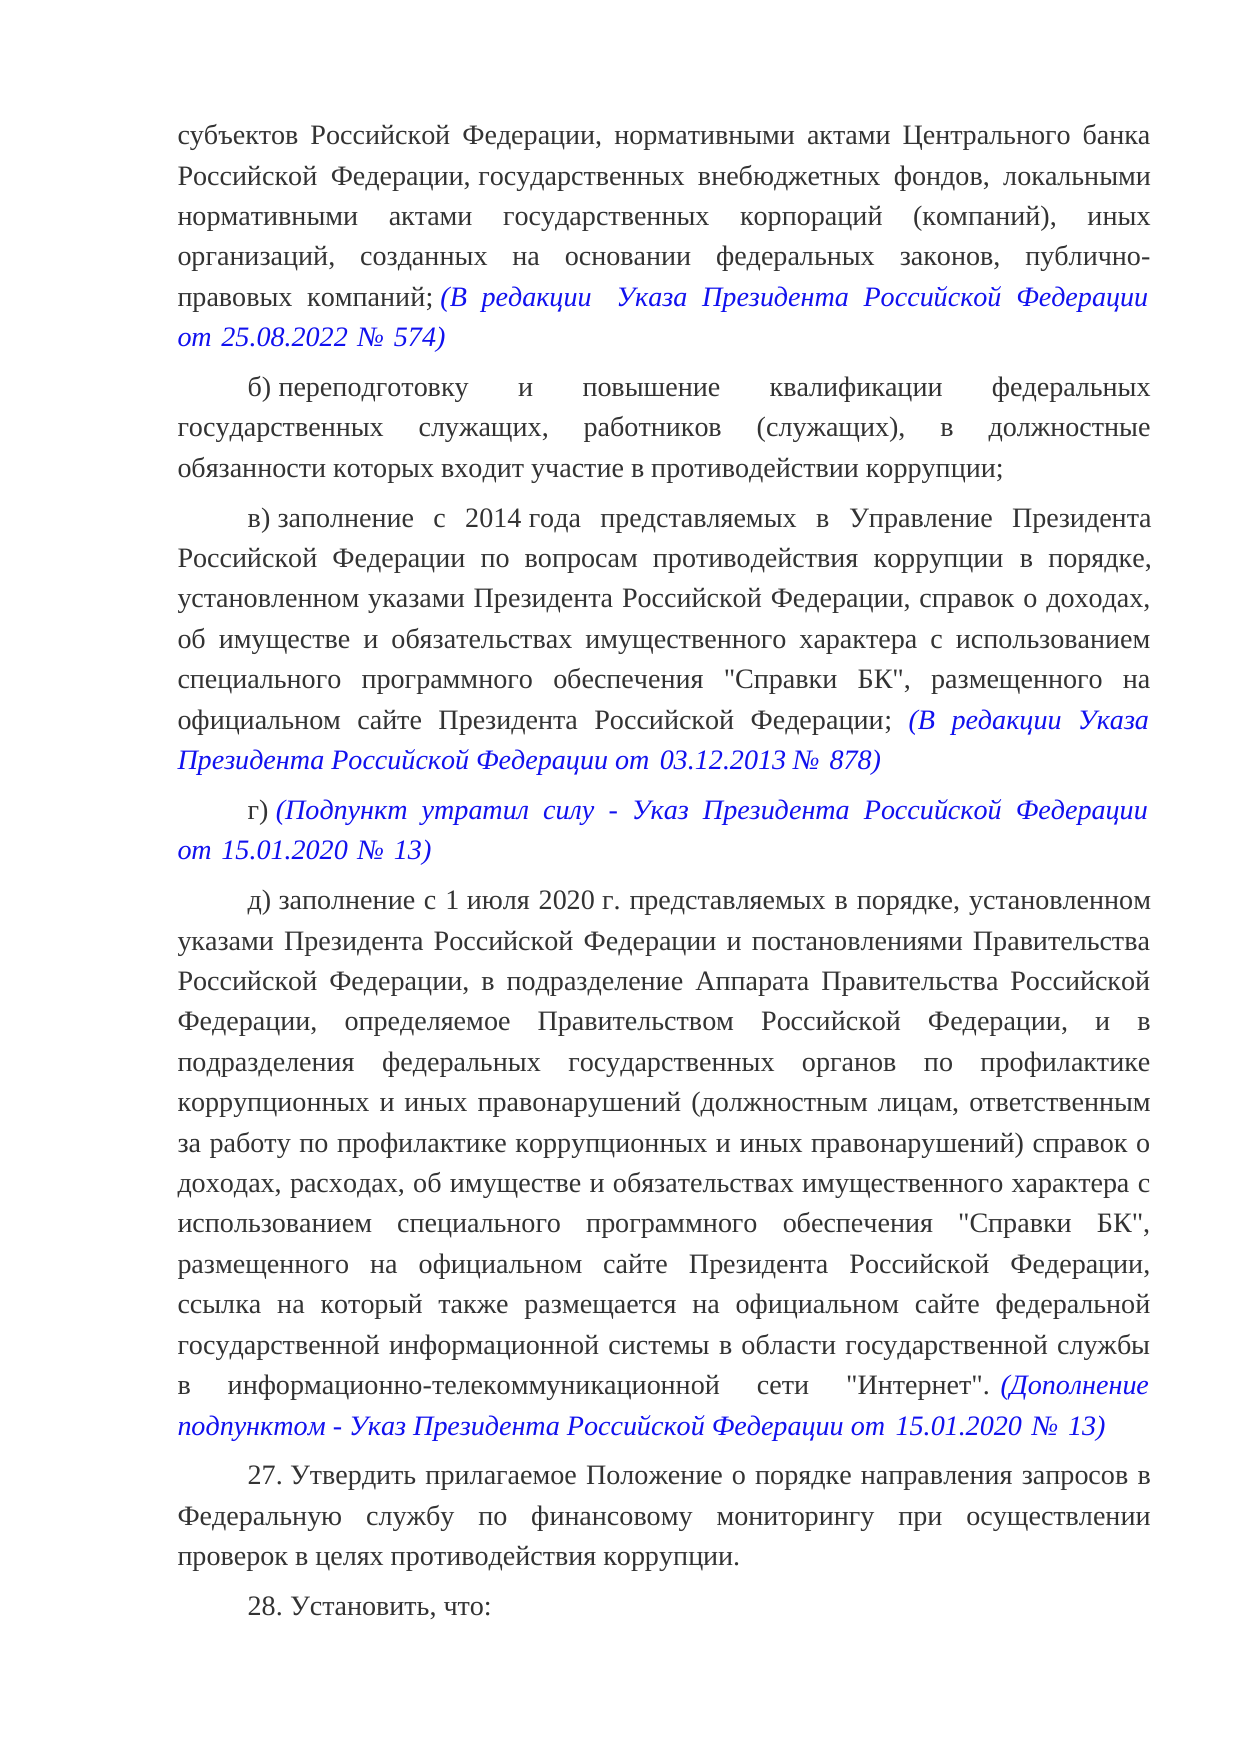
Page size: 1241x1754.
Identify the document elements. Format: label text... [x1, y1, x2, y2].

text г) (Подпункт утратил силу - Указ Президента Российской Федерации от 15.01.2020 № 13) [177, 793, 1152, 866]
text 27. Утвердить прилагаемое Положение о порядке направления запросов в Федеральную службу по финансовому мониторингу при осуществлении проверок в целях противодействия коррупции. [177, 1458, 1152, 1572]
text д) заполнение с 1 июля 2020 г. представляемых в порядке, установленном указами Президента Российской Федерации и постановлениями Правительства Российской Федерации, в подразделение Аппарата Правительства Российской Федерации, определяемое Правительством Российской Федерации, и в подразделения федеральных государственных органов по профилактике коррупционных и иных правонарушений (должностным лицам, ответственным за работу по профилактике коррупционных и иных правонарушений) справок о доходах, расходах, об имуществе и обязательствах имущественного характера с использованием специального программного обеспечения "Справки БК", размещенного на официальном сайте Президента Российской Федерации, ссылка на который также размещается на официальном сайте федеральной государственной информационной системы в области государственной службы в информационно-телекоммуникационной сети "Интернет". (Дополнение подпунктом - Указ Президента Российской Федерации от 15.01.2020 № 13) [177, 883, 1152, 1441]
text б) переподготовку и повышение квалификации федеральных государственных служащих, работников (служащих), в должностные обязанности которых входит участие в противодействии коррупции; [177, 370, 1152, 483]
text 28. Установить, что: [177, 1589, 1152, 1621]
text в) заполнение с 2014 года представляемых в Управление Президента Российской Федерации по вопросам противодействия коррупции в порядке, установленном указами Президента Российской Федерации, справок о доходах, об имуществе и обязательствах имущественного характера с использованием специального программного обеспечения "Справки БК", размещенного на официальном сайте Президента Российской Федерации; (В редакции Указа Президента Российской Федерации от 03.12.2013 № 878) [177, 501, 1152, 776]
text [177, 118, 1152, 353]
